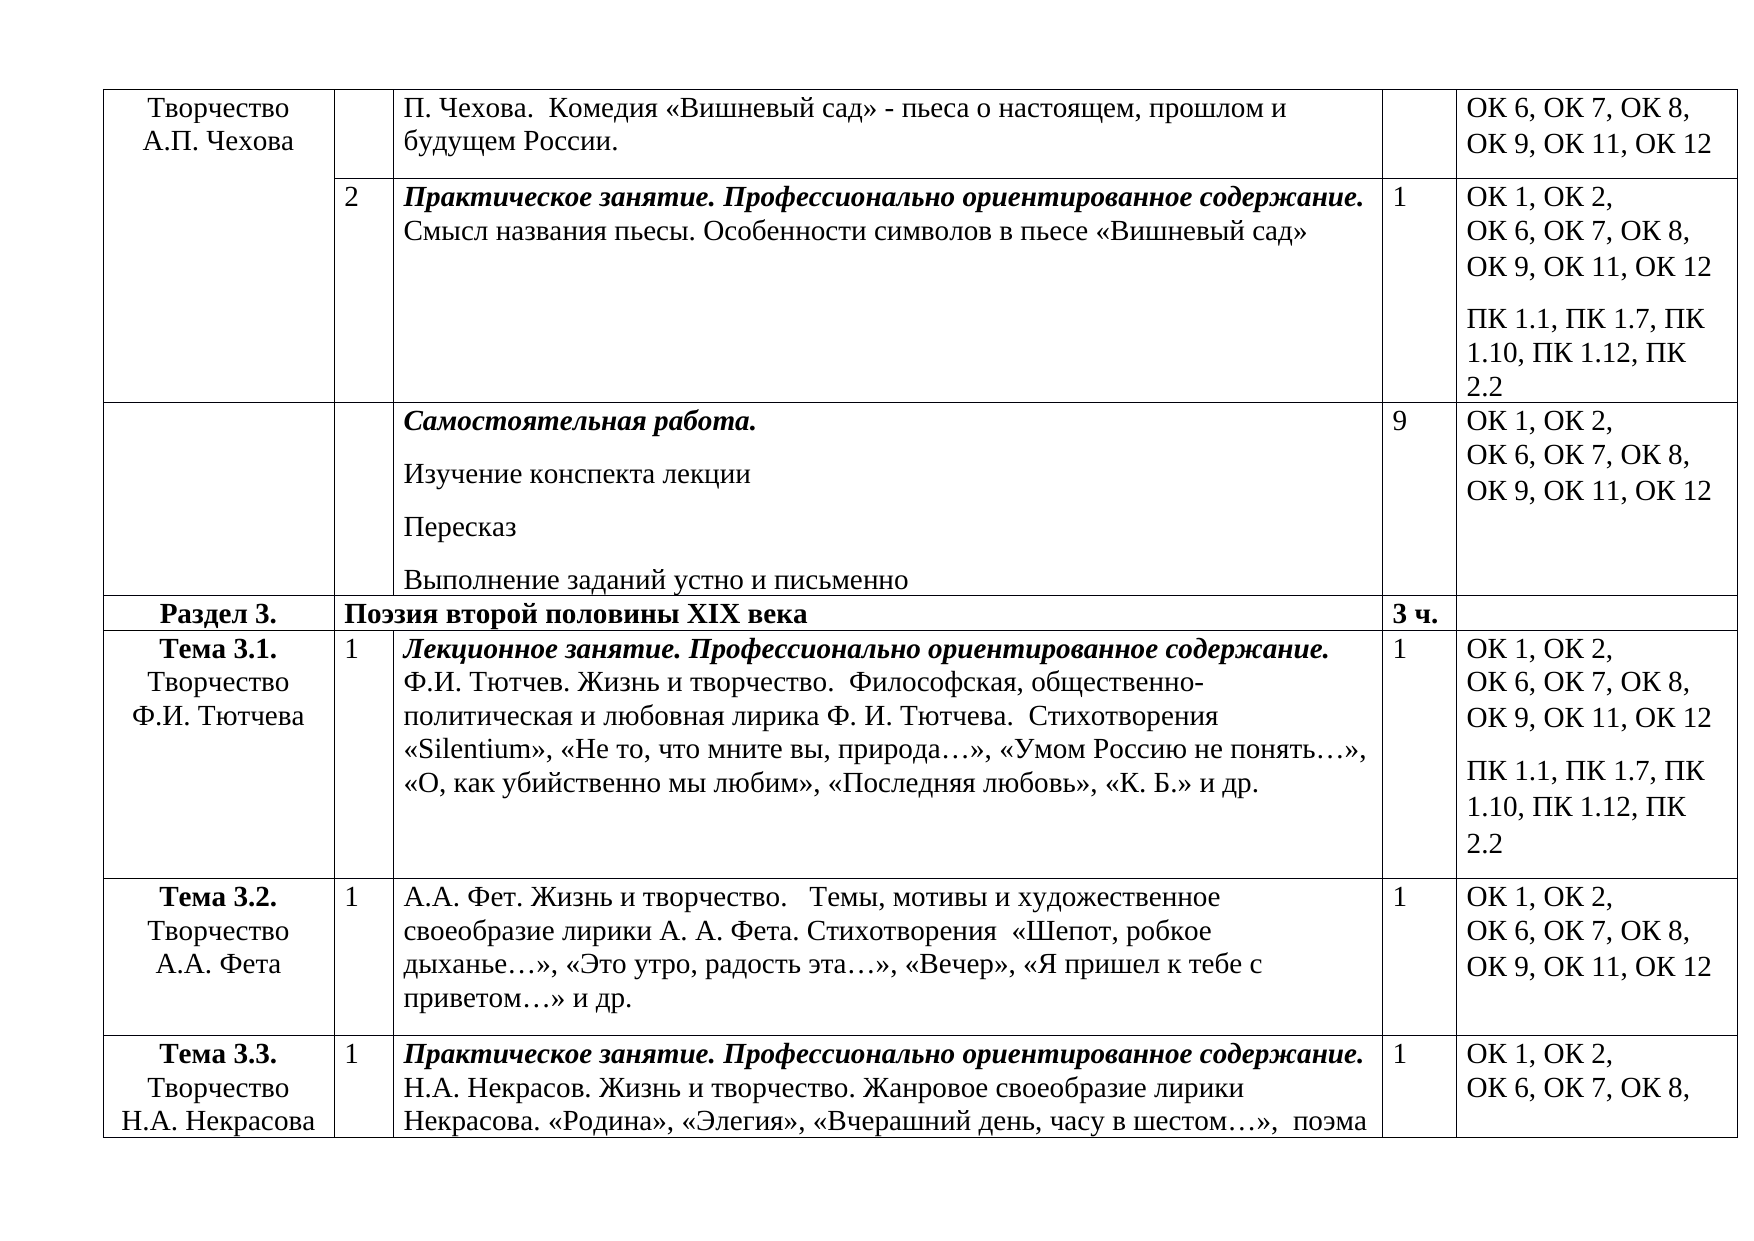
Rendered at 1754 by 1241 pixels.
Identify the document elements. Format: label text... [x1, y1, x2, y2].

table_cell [394, 1036, 1382, 1137]
table_cell Самостоятельная работа. Изучение конспекта лекции Пересказ Выполнение заданий устно и письменно [394, 403, 1382, 595]
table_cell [1457, 90, 1737, 178]
table_cell 1 [335, 1036, 393, 1137]
table_cell 1 [1383, 90, 1456, 178]
table_cell 1 [335, 90, 393, 178]
table_cell Поэзия второй половины XIX века [335, 596, 1382, 630]
table_cell ОК 1, ОК 2, ОК 6, ОК 7, ОК 8, ОК 9, ОК 11, ОК 12 ПК 1.1, ПК 1.7, ПК 1.10, ПК 1.12, ПК 2.2 [1457, 631, 1737, 878]
table_cell Лекционное занятие. Профессионально ориентированное содержание. Ф.И. Тютчев. Жизнь и творчество. Философская, общественно-политическая и любовная лирика Ф. И. Тютчева. Стихотворения «Silentium», «Не то, что мните вы, природа…», «Умом Россию не понять…», «О, как убийственно мы любим», «Последняя любовь», «К. Б.» и др. [394, 631, 1382, 878]
table_cell 9 [1383, 403, 1456, 595]
table_cell 3 ч. [1383, 596, 1456, 630]
table_cell ОК 1, ОК 2, ОК 6, ОК 7, ОК 8, ОК 9, ОК 11, ОК 12 [1457, 879, 1737, 1035]
table_cell 1 [1383, 1036, 1456, 1137]
table_cell Тема 3.1. Творчество Ф.И. Тютчева [104, 631, 334, 878]
table_cell ОК 1, ОК 2, ОК 6, ОК 7, ОК 8, ОК 9, ОК 11, ОК 12 [1457, 403, 1737, 595]
table_cell 1 [335, 631, 393, 878]
table_cell Раздел 3. [104, 596, 334, 630]
table_cell 2 [335, 179, 393, 402]
table_cell Практическое занятие. Профессионально ориентированное содержание. Смысл названия пьесы. Особенности символов в пьесе «Вишневый сад» [394, 179, 1382, 402]
table_cell 1 [1383, 179, 1456, 402]
table_cell [335, 403, 393, 595]
table_cell 1 [1383, 631, 1456, 878]
table_cell А.А. Фет. Жизнь и творчество. Темы, мотивы и художественное своеобразие лирики А. А. Фета. Стихотворения «Шепот, робкое дыханье…», «Это утро, радость эта…», «Вечер», «Я пришел к тебе с приветом…» и др. [394, 879, 1382, 1035]
table_cell 1 [335, 879, 393, 1035]
table_cell Тема 3.2. Творчество А.А. Фета [104, 879, 334, 1035]
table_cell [104, 1036, 334, 1137]
table_cell ОК 1, ОК 2, ОК 6, ОК 7, ОК 8, ОК 9, ОК 11, ОК 12 ПК 1.1, ПК 1.7, ПК 1.10, ПК 1.12, ПК 2.2 [1457, 179, 1737, 402]
table_cell 1 [1383, 879, 1456, 1035]
table_cell [104, 403, 334, 595]
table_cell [104, 90, 334, 402]
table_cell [1457, 1036, 1737, 1137]
table_cell [1457, 596, 1737, 630]
